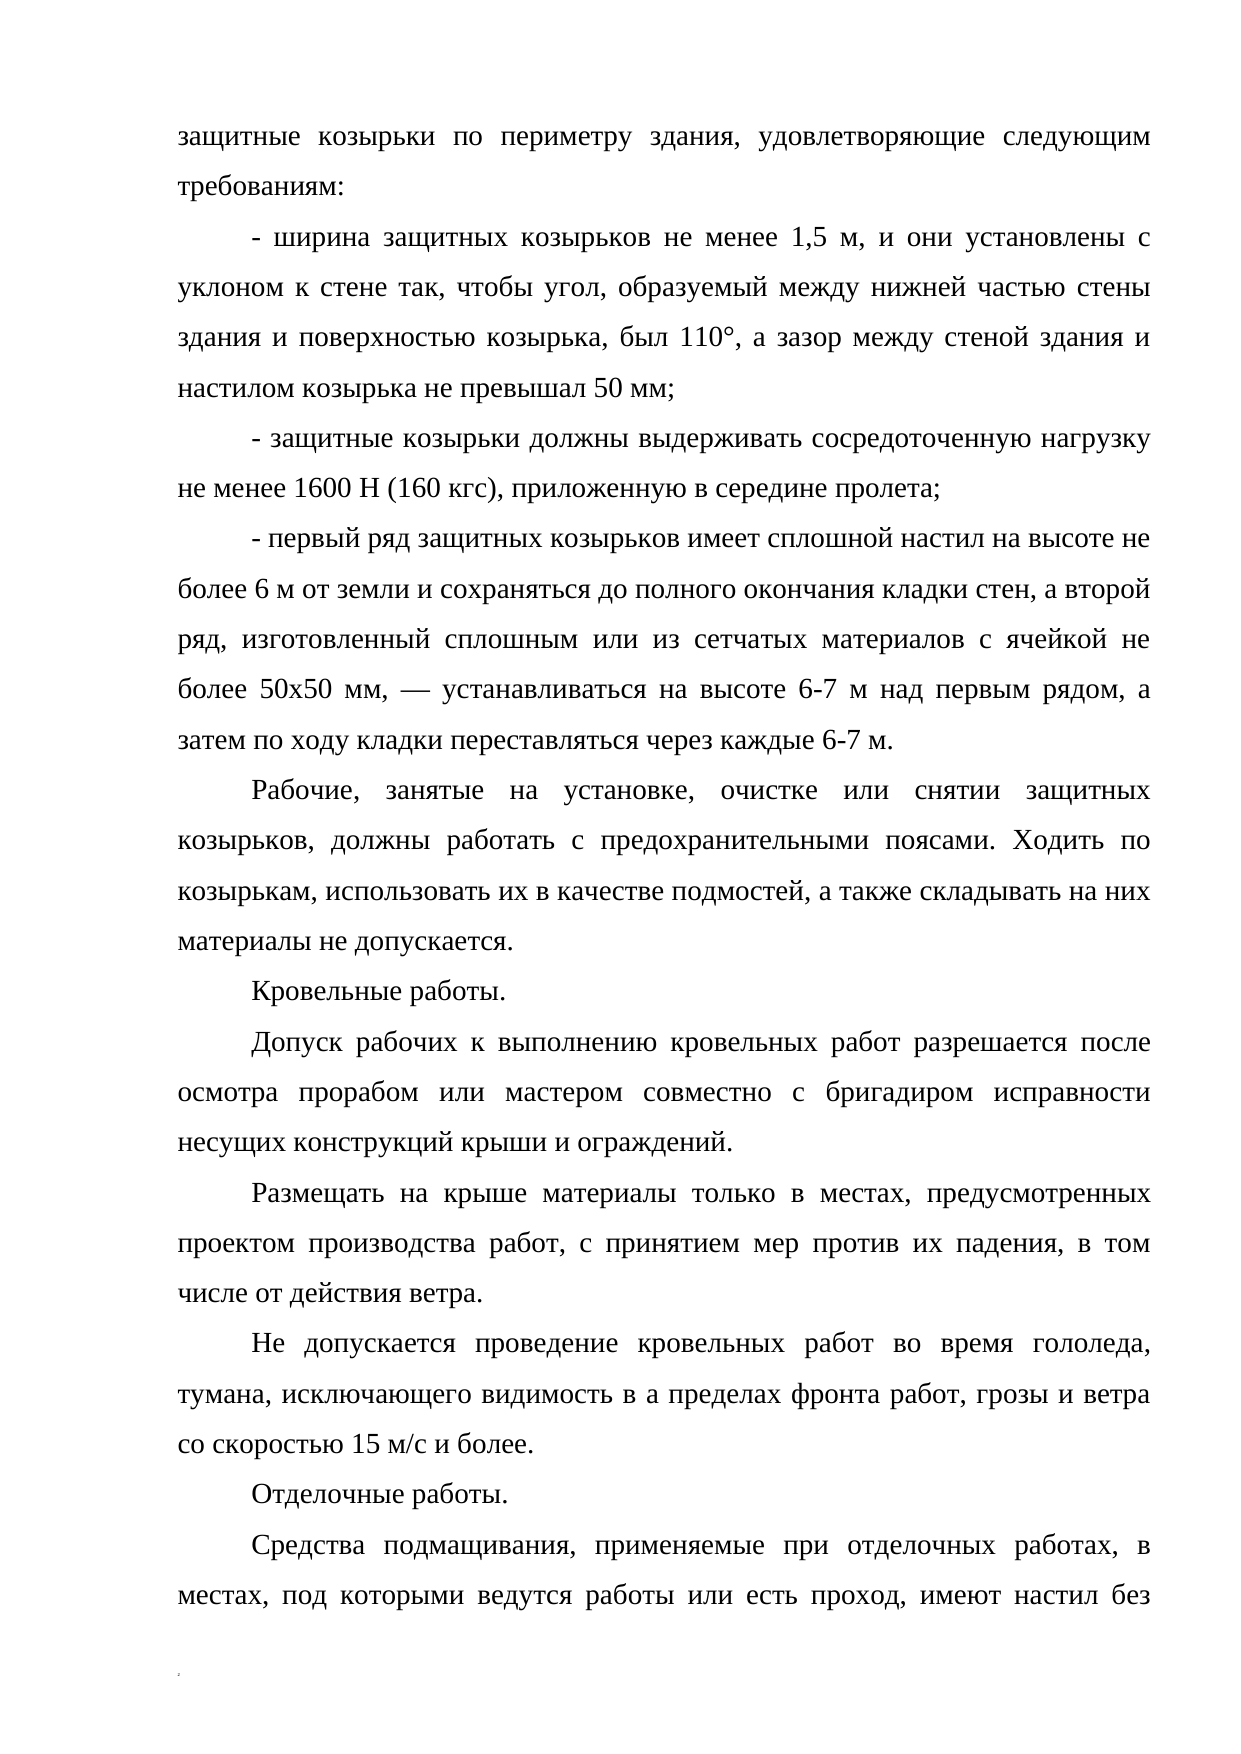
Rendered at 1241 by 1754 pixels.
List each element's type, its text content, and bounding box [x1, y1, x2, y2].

text Размещать на крыше материалы только в местах, предусмотренных проектом производства работ, с принятием мер против их падения, в том числе от действия ветра. [177, 1175, 1152, 1309]
subtitle Отделочные работы. [177, 1477, 1152, 1510]
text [177, 118, 1152, 202]
text - первый ряд защитных козырьков имеет сплошной настил на высоте не более 6 м от земли и сохраняться до полного окончания кладки стен, а второй ряд, изготовленный сплошным или из сетчатых материалов с ячейкой не более 50х50 мм, — устанавливаться на высоте 6-7 м над первым рядом, а затем по ходу кладки переставляться через каждые 6-7 м. [177, 521, 1152, 755]
subtitle Кровельные работы. [177, 973, 1152, 1007]
text Не допускается проведение кровельных работ во время гололеда, тумана, исключающего видимость в а пределах фронта работ, грозы и ветра со скоростью 15 м/с и более. [177, 1326, 1152, 1460]
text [177, 1527, 1152, 1611]
text - защитные козырьки должны выдерживать сосредоточенную нагрузку не менее 1600 Н (160 кгс), приложенную в середине пролета; [177, 420, 1152, 504]
text Допуск рабочих к выполнению кровельных работ разрешается после осмотра прорабом или мастером совместно с бригадиром исправности несущих конструкций крыши и ограждений. [177, 1024, 1152, 1158]
text - ширина защитных козырьков не менее 1,5 м, и они установлены с уклоном к стене так, чтобы угол, образуемый между нижней частью стены здания и поверхностью козырька, был 110°, а зазор между стеной здания и настилом козырька не превышал 50 мм; [177, 219, 1152, 403]
text Рабочие, занятые на установке, очистке или снятии защитных козырьков, должны работать с предохранительными поясами. Ходить по козырькам, использовать их в качестве подмостей, а также складывать на них материалы не допускается. [177, 772, 1152, 957]
